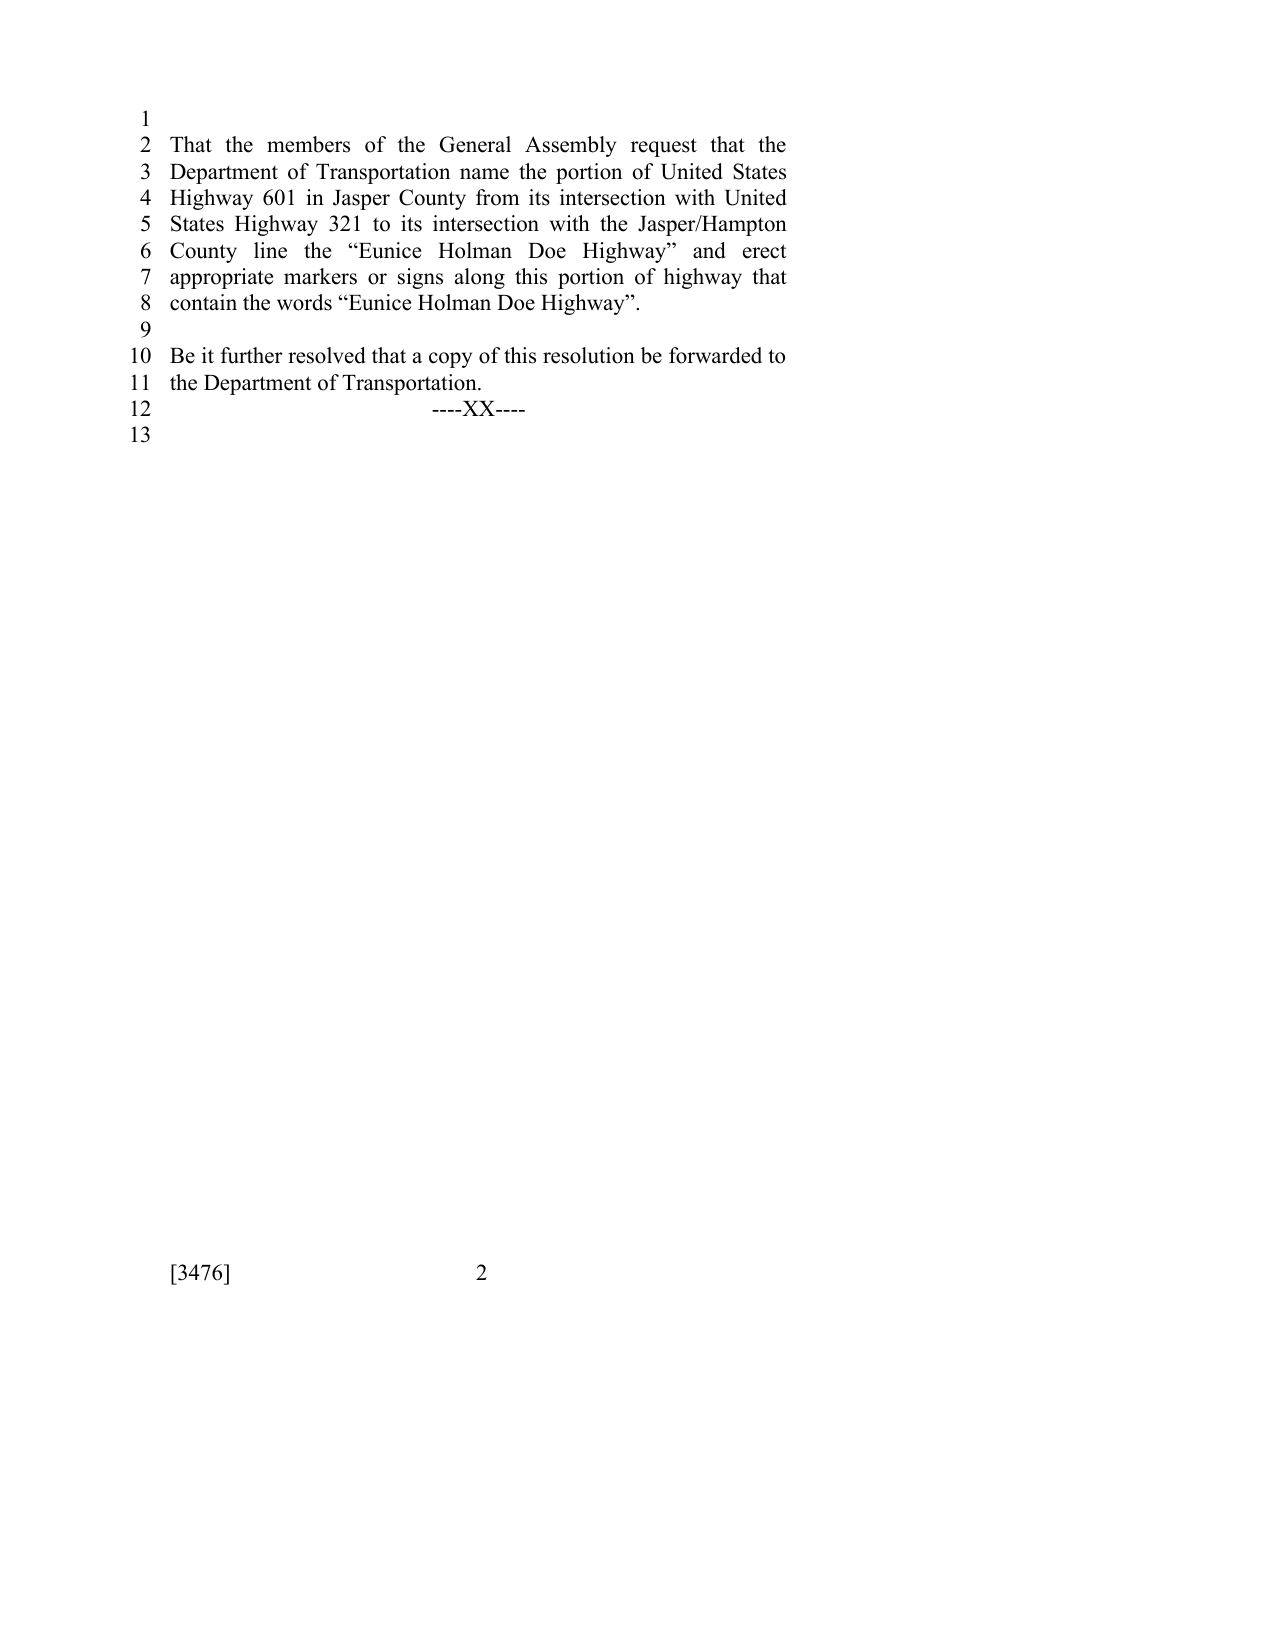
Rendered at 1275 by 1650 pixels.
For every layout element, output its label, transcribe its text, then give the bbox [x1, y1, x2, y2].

text Be it further resolved that a copy of this resolution be forwarded to the Department of Transportation. [169, 342, 787, 395]
text ----XX---- [169, 395, 787, 421]
text That the members of the General Assembly request that the Department of Transportation name the portion of United States Highway 601 in Jasper County from its intersection with United States Highway 321 to its intersection with the Jasper/Hampton County line the “Eunice Holman Doe Highway” and erect appropriate markers or signs along this portion of highway that contain the words “Eunice Holman Doe Highway”. [169, 131, 787, 316]
